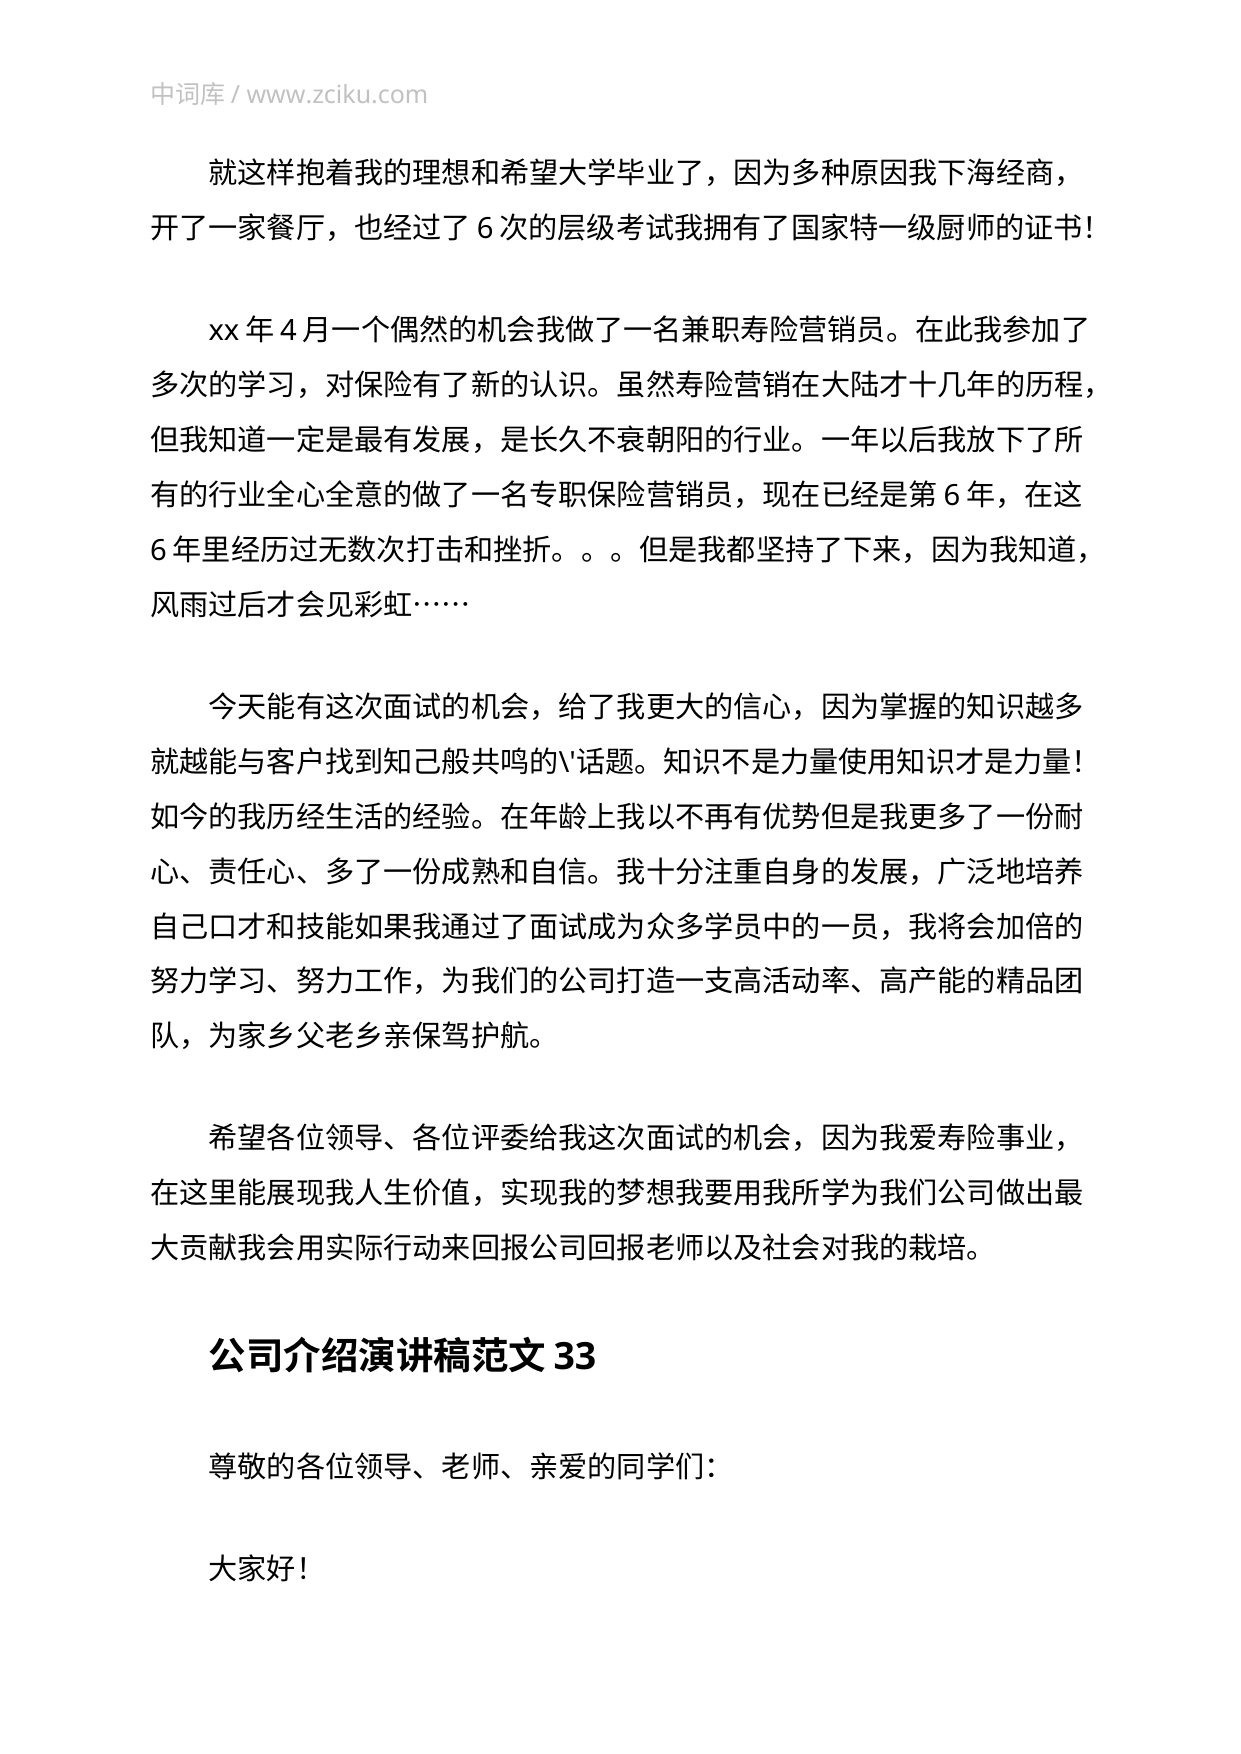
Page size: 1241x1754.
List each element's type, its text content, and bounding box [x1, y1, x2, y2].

text 尊敬的各位领导、老师、亲爱的同学们： [150, 1444, 1090, 1486]
text 就这样抱着我的理想和希望大学毕业了，因为多种原因我下海经商，开了一家餐厅，也经过了6次的层级考试我拥有了国家特一级厨师的证书！ [150, 150, 1090, 247]
text 公司介绍演讲稿范文33 [150, 1326, 1090, 1381]
text 希望各位领导、各位评委给我这次面试的机会，因为我爱寿险事业，在这里能展现我人生价值，实现我的梦想我要用我所学为我们公司做出最大贡献我会用实际行动来回报公司回报老师以及社会对我的栽培。 [150, 1115, 1090, 1267]
text 今天能有这次面试的机会，给了我更大的信心，因为掌握的知识越多就越能与客户找到知己般共鸣的\'话题。知识不是力量使用知识才是力量！如今的我历经生活的经验。在年龄上我以不再有优势但是我更多了一份耐心、责任心、多了一份成熟和自信。我十分注重自身的发展，广泛地培养自己口才和技能如果我通过了面试成为众多学员中的一员，我将会加倍的努力学习、努力工作，为我们的公司打造一支高活动率、高产能的精品团队，为家乡父老乡亲保驾护航。 [150, 683, 1090, 1055]
text 大家好！ [150, 1546, 1090, 1588]
text xx年4月一个偶然的机会我做了一名兼职寿险营销员。在此我参加了多次的学习，对保险有了新的认识。虽然寿险营销在大陆才十几年的历程，但我知道一定是最有发展，是长久不衰朝阳的行业。一年以后我放下了所有的行业全心全意的做了一名专职保险营销员，现在已经是第6年，在这6年里经历过无数次打击和挫折。。。但是我都坚持了下来，因为我知道，风雨过后才会见彩虹…… [150, 307, 1090, 624]
